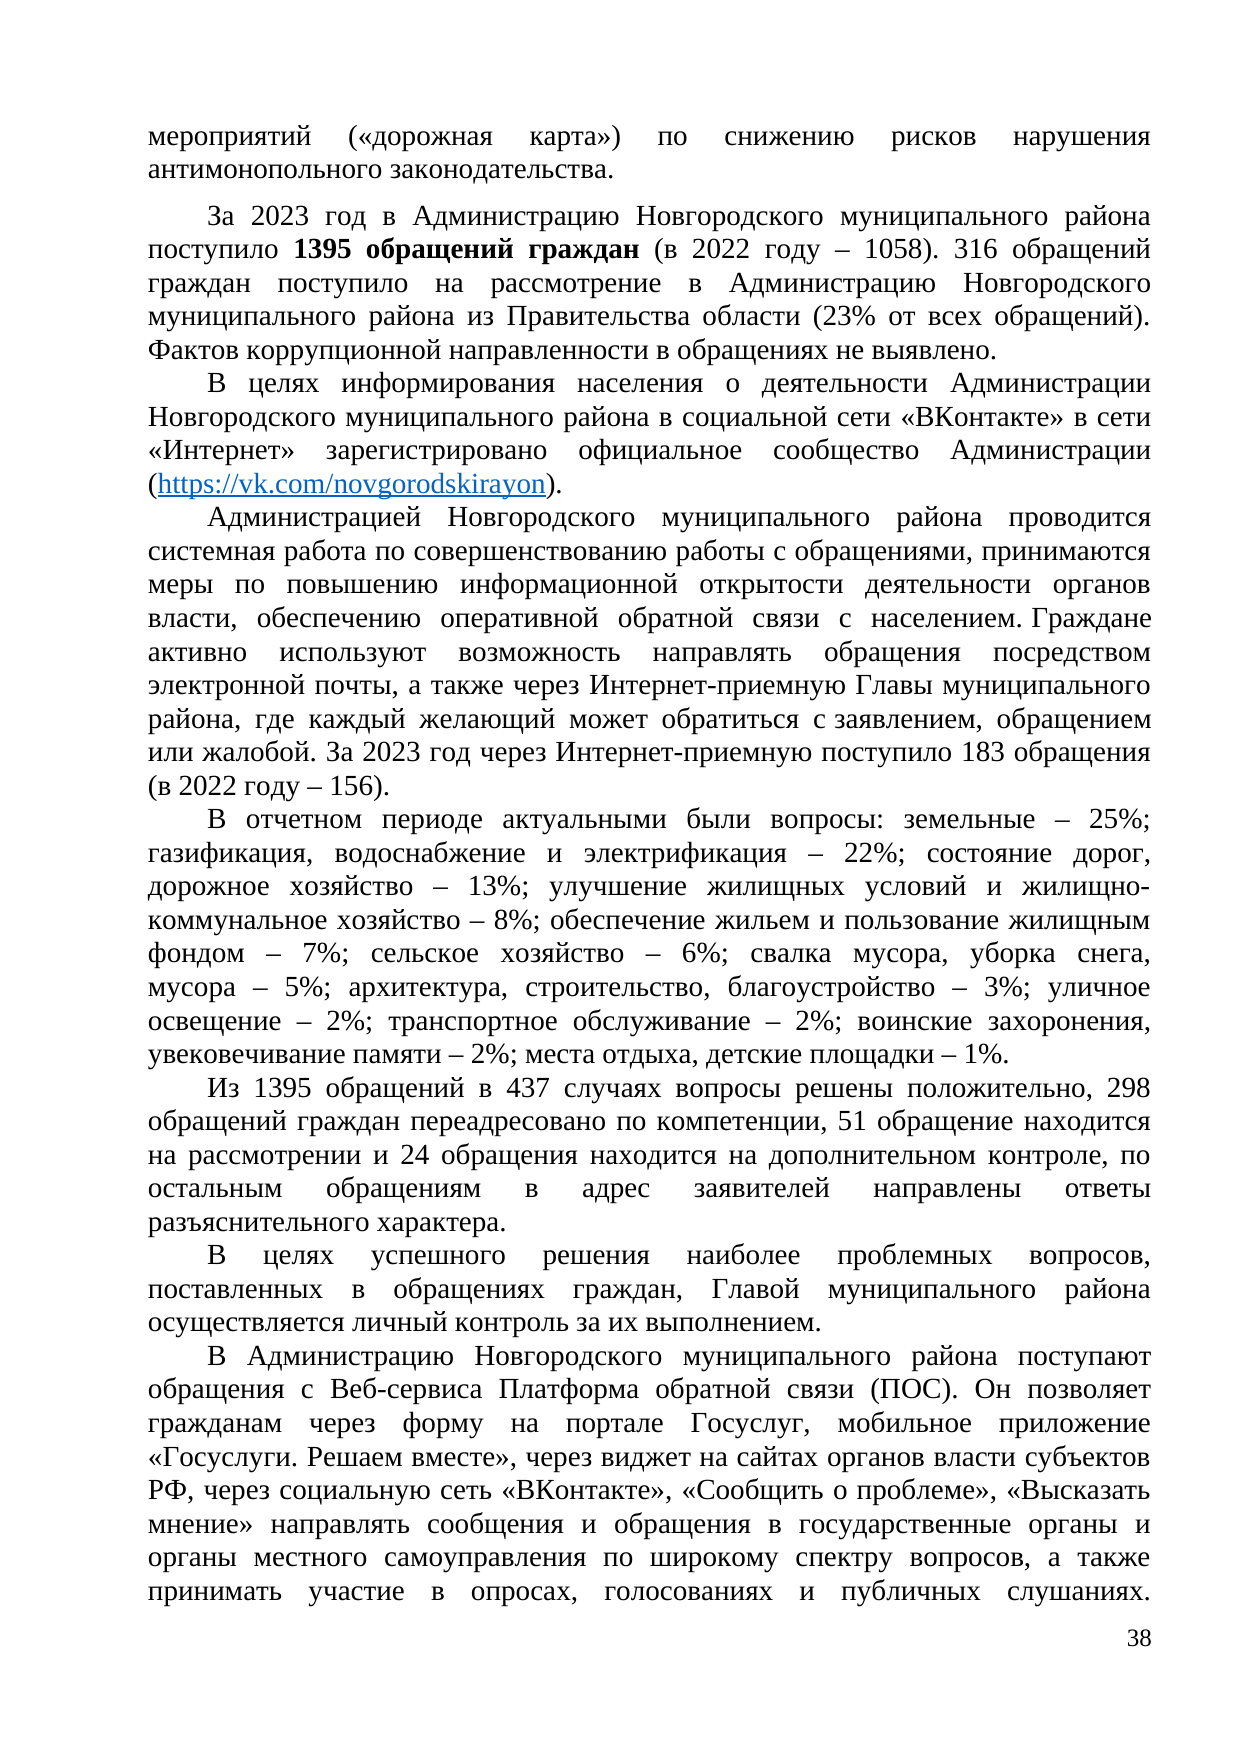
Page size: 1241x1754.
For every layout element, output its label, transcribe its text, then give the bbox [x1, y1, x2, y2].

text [148, 118, 1152, 185]
text В целях информирования населения о деятельности Администрации Новгородского муниципального района в социальной сети «ВКонтакте» в сети «Интернет» зарегистрировано официальное сообщество Администрации (https://vk.com/novgorodskirayon). [148, 365, 1152, 499]
text В целях успешного решения наиболее проблемных вопросов, поставленных в обращениях граждан, Главой муниципального района осуществляется личный контроль за их выполнением. [148, 1237, 1152, 1338]
text Из 1395 обращений в 437 случаях вопросы решены положительно, 298 обращений граждан переадресовано по компетенции, 51 обращение находится на рассмотрении и 24 обращения находится на дополнительном контроле, по остальным обращениям в адрес заявителей направлены ответы разъяснительного характера. [148, 1070, 1152, 1237]
text Администрацией Новгородского муниципального района проводится системная работа по совершенствованию работы с обращениями, принимаются меры по повышению информационной открытости деятельности органов власти, обеспечению оперативной обратной связи с населением. Граждане активно используют возможность направлять обращения посредством электронной почты, а также через Интернет-приемную Главы муниципального района, где каждый желающий может обратиться с заявлением, обращением или жалобой. За 2023 год через Интернет-приемную поступило 183 обращения (в 2022 году – 156). [148, 499, 1152, 801]
text В отчетном периоде актуальными были вопросы: земельные – 25%; газификация, водоснабжение и электрификация – 22%; состояние дорог, дорожное хозяйство – 13%; улучшение жилищных условий и жилищно-коммунальное хозяйство – 8%; обеспечение жильем и пользование жилищным фондом – 7%; сельское хозяйство – 6%; свалка мусора, уборка снега, мусора – 5%; архитектура, строительство, благоустройство – 3%; уличное освещение – 2%; транспортное обслуживание – 2%; воинские захоронения, увековечивание памяти – 2%; места отдыха, детские площадки – 1%. [148, 801, 1152, 1070]
text За 2023 год в Администрацию Новгородского муниципального района поступило 1395 обращений граждан (в 2022 году – 1058). 316 обращений граждан поступило на рассмотрение в Администрацию Новгородского муниципального района из Правительства области (23% от всех обращений). Фактов коррупционной направленности в обращениях не выявлено. [148, 198, 1152, 365]
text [148, 1338, 1152, 1606]
